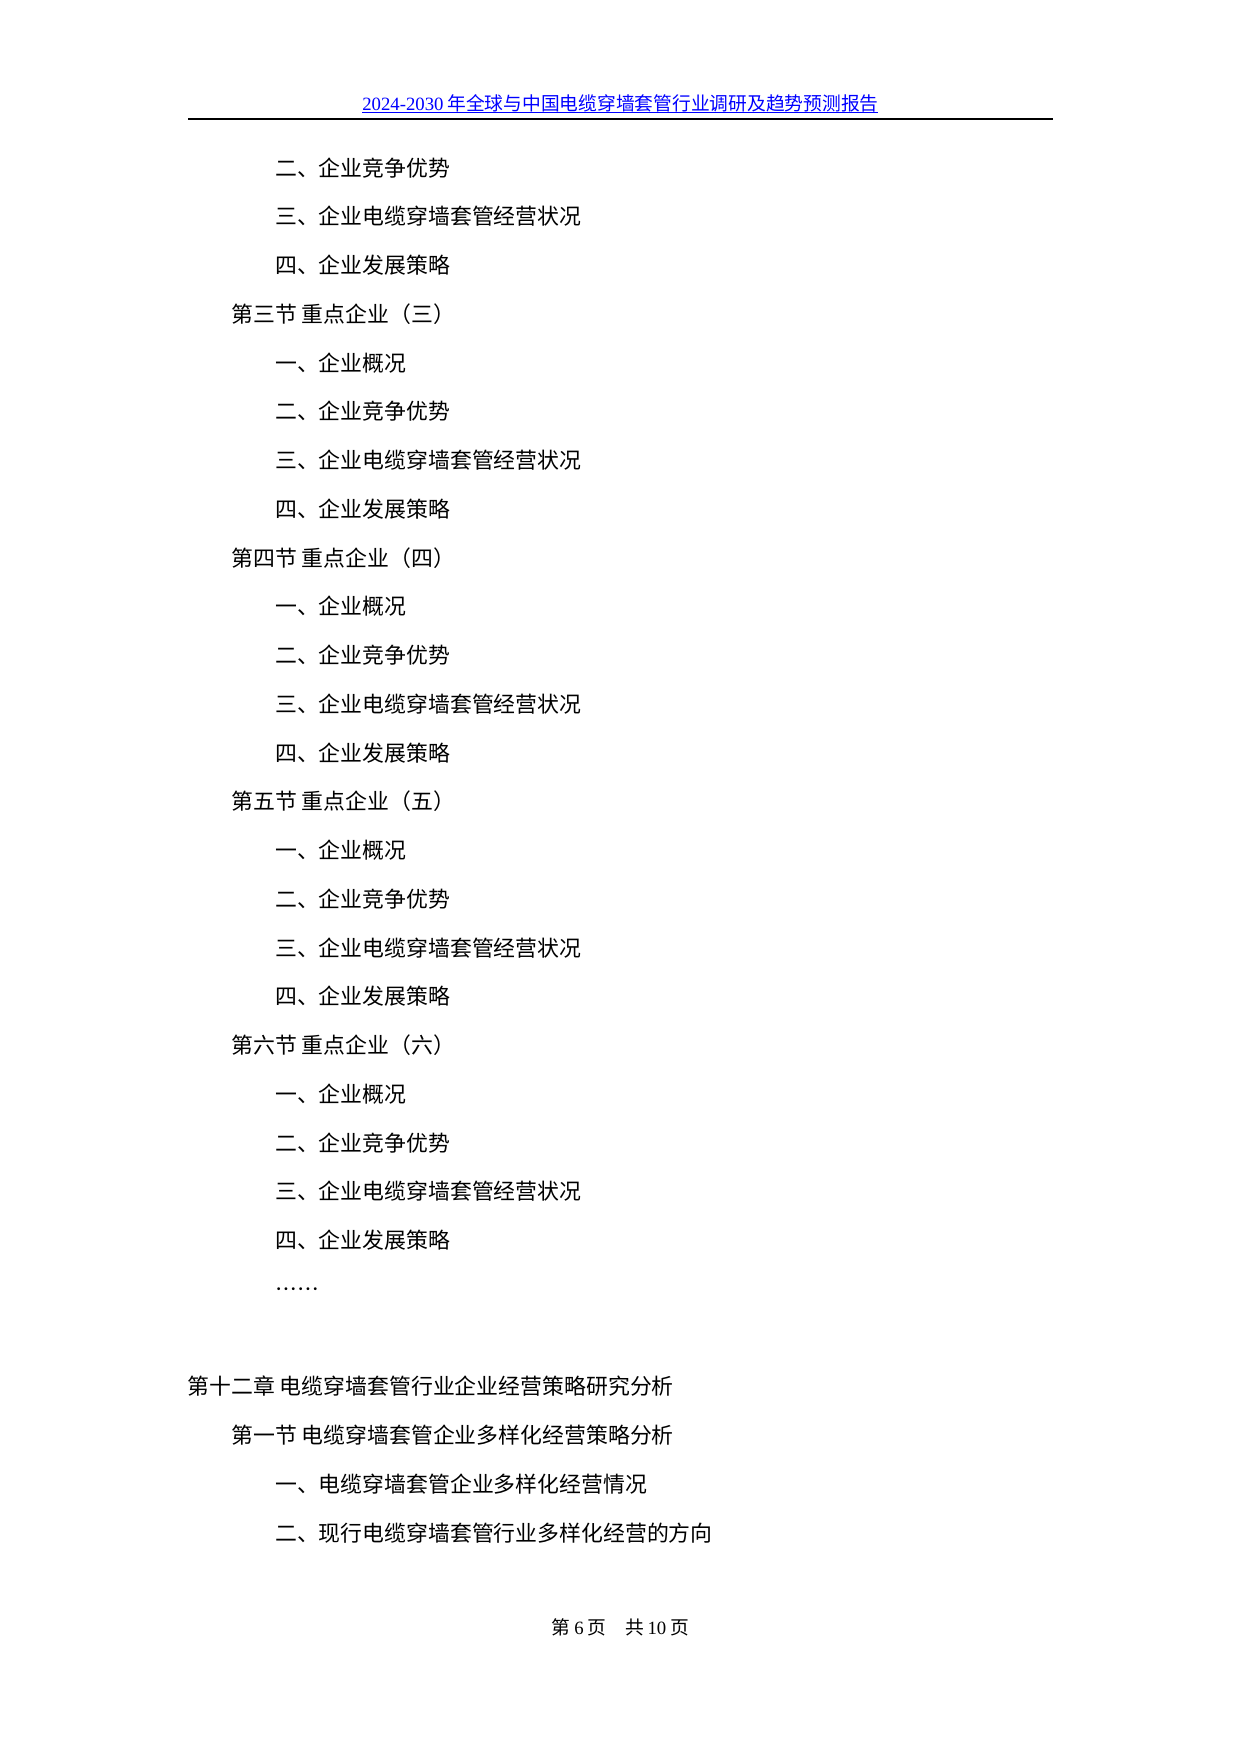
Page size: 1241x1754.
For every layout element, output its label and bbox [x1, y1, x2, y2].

text [187, 150, 1053, 1548]
